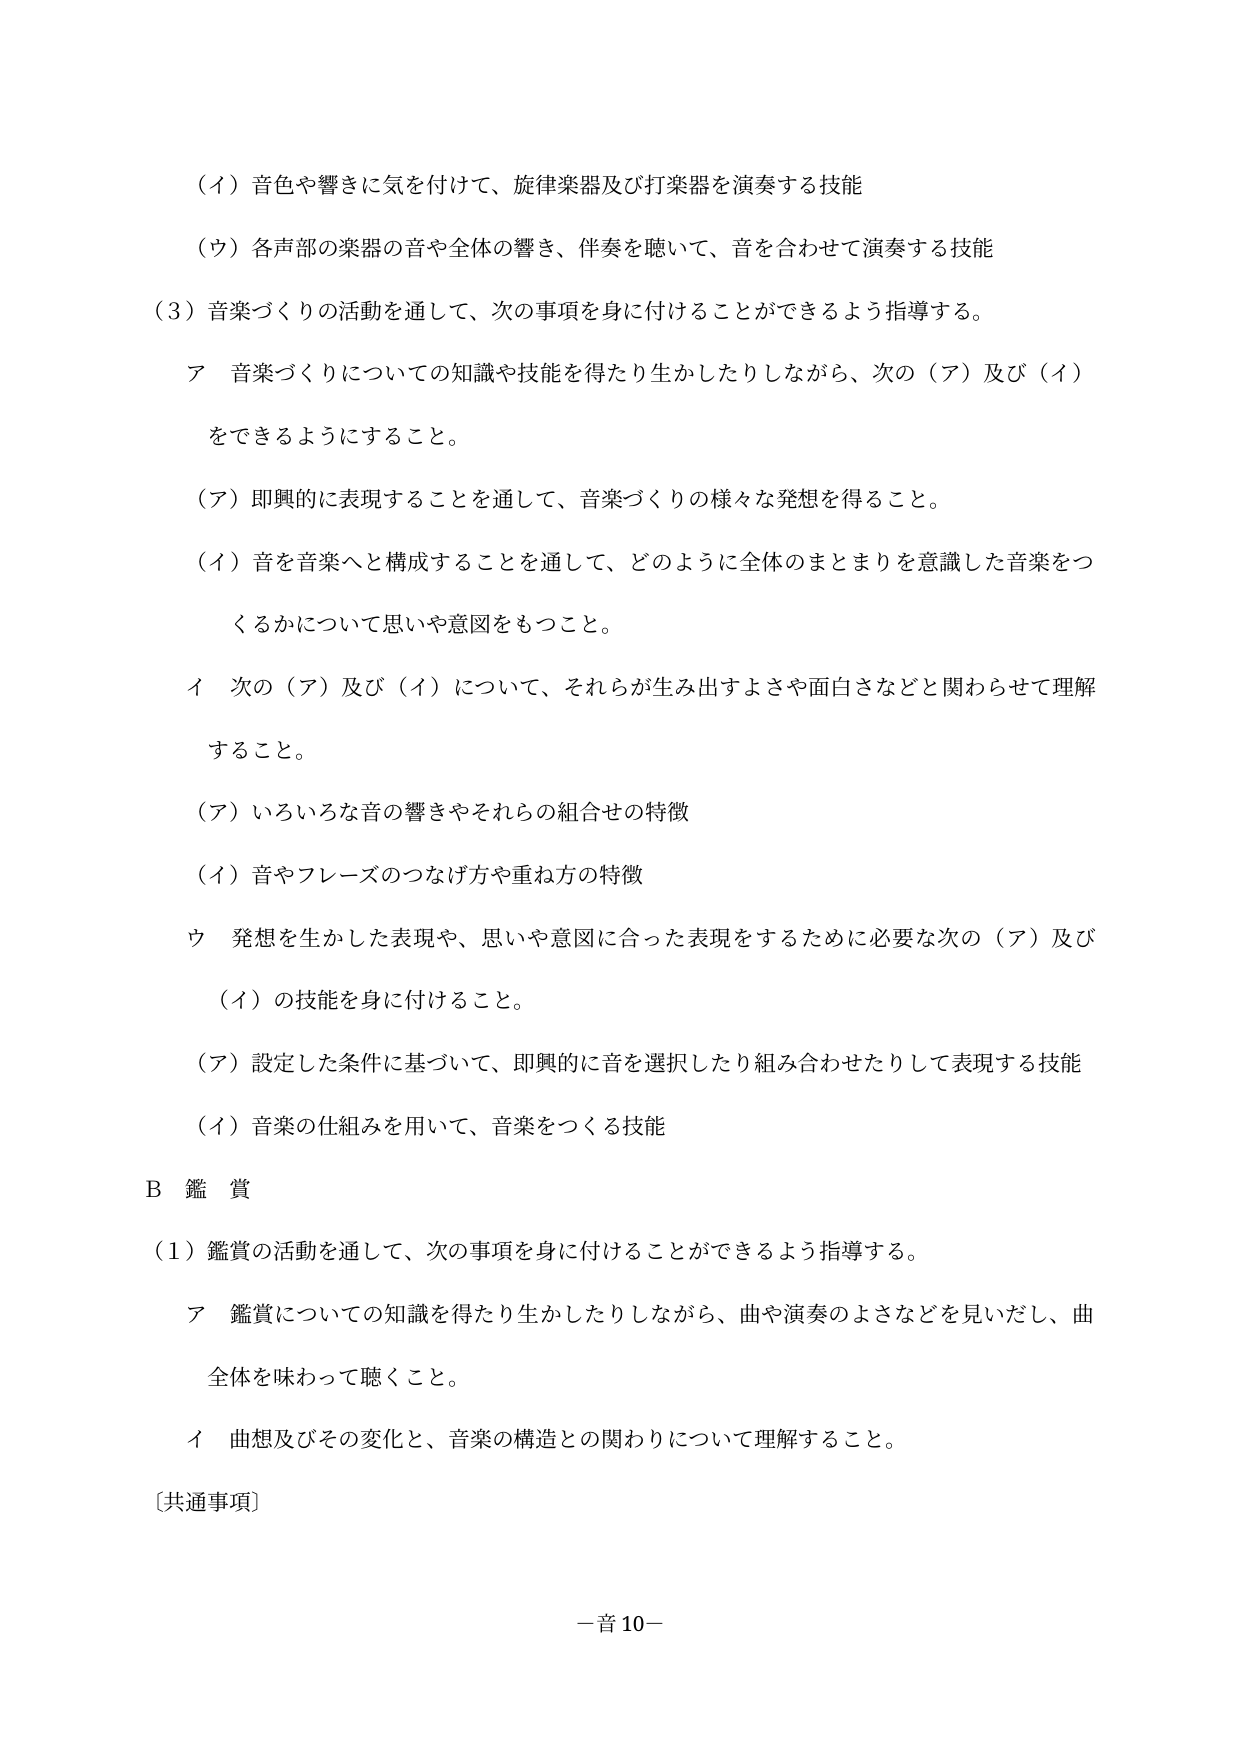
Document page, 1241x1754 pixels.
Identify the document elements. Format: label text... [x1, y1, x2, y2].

text ア 鑑賞についての知識を得たり生かしたりしながら、曲や演奏のよさなどを見いだし、曲全体を味わって聴くこと。 [186, 1282, 1098, 1407]
text （イ）音楽の仕組みを用いて、音楽をつくる技能 [142, 1093, 1098, 1156]
text Ｂ 鑑 賞 [142, 1156, 1098, 1219]
text ア 音楽づくりについての知識や技能を得たり生かしたりしながら、次の（ア）及び（イ）をできるようにすること。 [186, 341, 1098, 466]
text （１）鑑賞の活動を通して、次の事項を身に付けることができるよう指導する。 [142, 1219, 1098, 1282]
text （ア）いろいろな音の響きやそれらの組合せの特徴 [142, 780, 1098, 843]
text （イ）音色や響きに気を付けて、旋律楽器及び打楽器を演奏する技能 [142, 153, 1098, 216]
text （ア）設定した条件に基づいて、即興的に音を選択したり組み合わせたりして表現する技能 [142, 1031, 1098, 1093]
text イ 次の（ア）及び（イ）について、それらが生み出すよさや面白さなどと関わらせて理解すること。 [186, 654, 1098, 780]
text （イ）音やフレーズのつなげ方や重ね方の特徴 [142, 843, 1098, 905]
text イ 曲想及びその変化と、音楽の構造との関わりについて理解すること。 [142, 1407, 1098, 1470]
text （ウ）各声部の楽器の音や全体の響き、伴奏を聴いて、音を合わせて演奏する技能 [142, 216, 1098, 278]
text （イ）音を音楽へと構成することを通して、どのように全体のまとまりを意識した音楽をつくるかについて思いや意図をもつこと。 [186, 529, 1098, 654]
text ウ 発想を生かした表現や、思いや意図に合った表現をするために必要な次の（ア）及び（イ）の技能を身に付けること。 [186, 905, 1098, 1031]
text （ア）即興的に表現することを通して、音楽づくりの様々な発想を得ること。 [142, 466, 1098, 529]
text 〔共通事項〕 [142, 1470, 1098, 1532]
text （３）音楽づくりの活動を通して、次の事項を身に付けることができるよう指導する。 [142, 278, 1098, 341]
